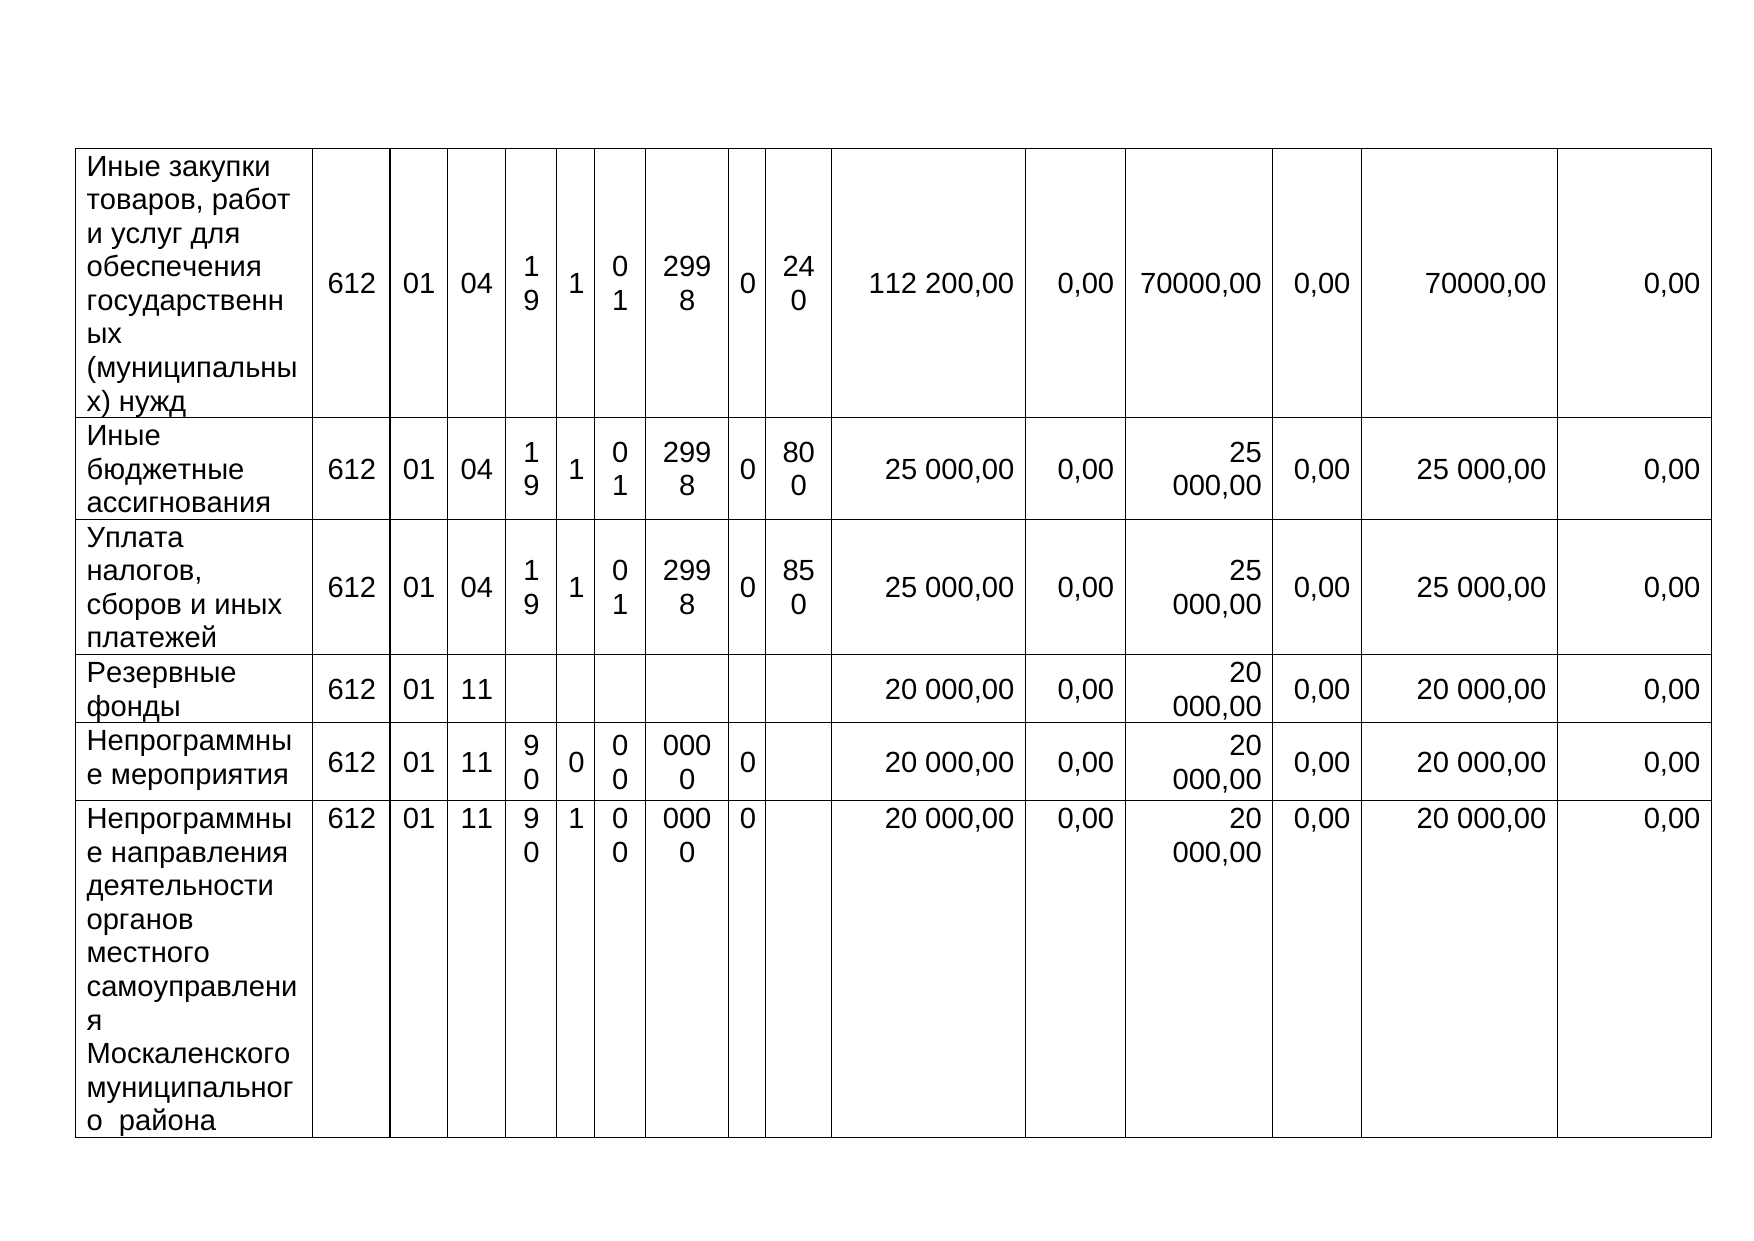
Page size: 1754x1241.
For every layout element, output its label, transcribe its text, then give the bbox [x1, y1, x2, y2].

table_cell [646, 655, 728, 722]
table_cell 0,00 [1026, 801, 1125, 1137]
table_cell 20 000,00 [832, 723, 1025, 800]
table_cell 20 000,00 [1362, 801, 1557, 1137]
table_cell Резервные фонды [76, 655, 312, 722]
table_cell 19 [506, 418, 556, 519]
table_cell 0 [729, 149, 765, 417]
table_cell 01 [391, 520, 447, 654]
table_cell Непрограммные мероприятия [76, 723, 312, 800]
table_cell 0 [729, 418, 765, 519]
table_cell 112 200,00 [832, 149, 1025, 417]
table_cell [766, 723, 831, 800]
table_cell 0,00 [1273, 801, 1361, 1137]
table_cell 90 [506, 801, 556, 1137]
table_cell 0,00 [1558, 801, 1711, 1137]
table_cell 11 [448, 723, 505, 800]
table_cell 11 [448, 801, 505, 1137]
table_cell 0 [557, 723, 594, 800]
table_cell Иные бюджетные ассигнования [76, 418, 312, 519]
table_cell 0,00 [1026, 520, 1125, 654]
table_cell 0 [729, 801, 765, 1137]
table_cell 800 [766, 418, 831, 519]
table_cell 1 [557, 418, 594, 519]
table_cell 0000 [646, 723, 728, 800]
table_cell 1 [557, 520, 594, 654]
table_cell Иные закупки товаров, работ и услуг для обеспечения государственных (муниципальных) нужд [76, 149, 312, 417]
table_cell 612 [313, 520, 389, 654]
table_cell 20 000,00 [1126, 655, 1272, 722]
table_cell 01 [391, 149, 447, 417]
table_cell 01 [391, 655, 447, 722]
table_cell 20 000,00 [1362, 655, 1557, 722]
table_cell 0 [729, 723, 765, 800]
table_cell 612 [313, 723, 389, 800]
table_cell 19 [506, 520, 556, 654]
table_cell 20 000,00 [1362, 723, 1557, 800]
table_cell 19 [506, 149, 556, 417]
table_cell 20 000,00 [1126, 723, 1272, 800]
table_cell 2998 [646, 418, 728, 519]
table_cell 25 000,00 [1126, 418, 1272, 519]
table_cell 612 [313, 655, 389, 722]
table_cell 2998 [646, 149, 728, 417]
table_cell 850 [766, 520, 831, 654]
table_cell 70000,00 [1362, 149, 1557, 417]
table_cell 20 000,00 [832, 655, 1025, 722]
table_cell [506, 655, 556, 722]
table_cell 11 [448, 655, 505, 722]
table_cell [595, 655, 645, 722]
table_cell 0,00 [1026, 655, 1125, 722]
table_cell 0,00 [1273, 520, 1361, 654]
table_cell 0,00 [1026, 418, 1125, 519]
table_cell 2998 [646, 520, 728, 654]
table_cell Уплата налогов, сборов и иных платежей [76, 520, 312, 654]
table_cell 25 000,00 [1362, 418, 1557, 519]
table_cell 0,00 [1273, 418, 1361, 519]
table_cell 0,00 [1558, 723, 1711, 800]
table_cell 25 000,00 [1126, 520, 1272, 654]
table_cell 20 000,00 [1126, 801, 1272, 1137]
table_cell 0,00 [1273, 723, 1361, 800]
table_cell 0 [729, 520, 765, 654]
table_cell 01 [595, 149, 645, 417]
table_cell 25 000,00 [832, 418, 1025, 519]
table_cell 612 [313, 801, 389, 1137]
table_cell 0,00 [1026, 723, 1125, 800]
table_cell 01 [391, 801, 447, 1137]
table_cell 01 [391, 723, 447, 800]
table_cell 0,00 [1558, 149, 1711, 417]
table_cell [557, 655, 594, 722]
table_cell 20 000,00 [832, 801, 1025, 1137]
table_cell 0,00 [1273, 149, 1361, 417]
table_cell 01 [595, 520, 645, 654]
table_cell 70000,00 [1126, 149, 1272, 417]
table_cell 0,00 [1026, 149, 1125, 417]
table_cell 00 [595, 723, 645, 800]
table_cell 25 000,00 [1362, 520, 1557, 654]
table_cell 0,00 [1558, 655, 1711, 722]
table_cell 90 [506, 723, 556, 800]
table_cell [76, 801, 312, 1137]
table_cell 04 [448, 520, 505, 654]
table_cell 01 [595, 418, 645, 519]
table_cell [766, 655, 831, 722]
table_cell 1 [557, 801, 594, 1137]
table_cell 240 [766, 149, 831, 417]
table_cell [766, 801, 831, 1137]
table_cell 0,00 [1558, 418, 1711, 519]
table_cell [729, 655, 765, 722]
table_cell 0,00 [1558, 520, 1711, 654]
table_cell 01 [391, 418, 447, 519]
table_cell 04 [448, 418, 505, 519]
table_cell 612 [313, 149, 389, 417]
table_cell 1 [557, 149, 594, 417]
table_cell 0000 [646, 801, 728, 1137]
table_cell 0,00 [1273, 655, 1361, 722]
table_cell 00 [595, 801, 645, 1137]
table_cell 612 [313, 418, 389, 519]
table_cell 04 [448, 149, 505, 417]
table_cell 25 000,00 [832, 520, 1025, 654]
